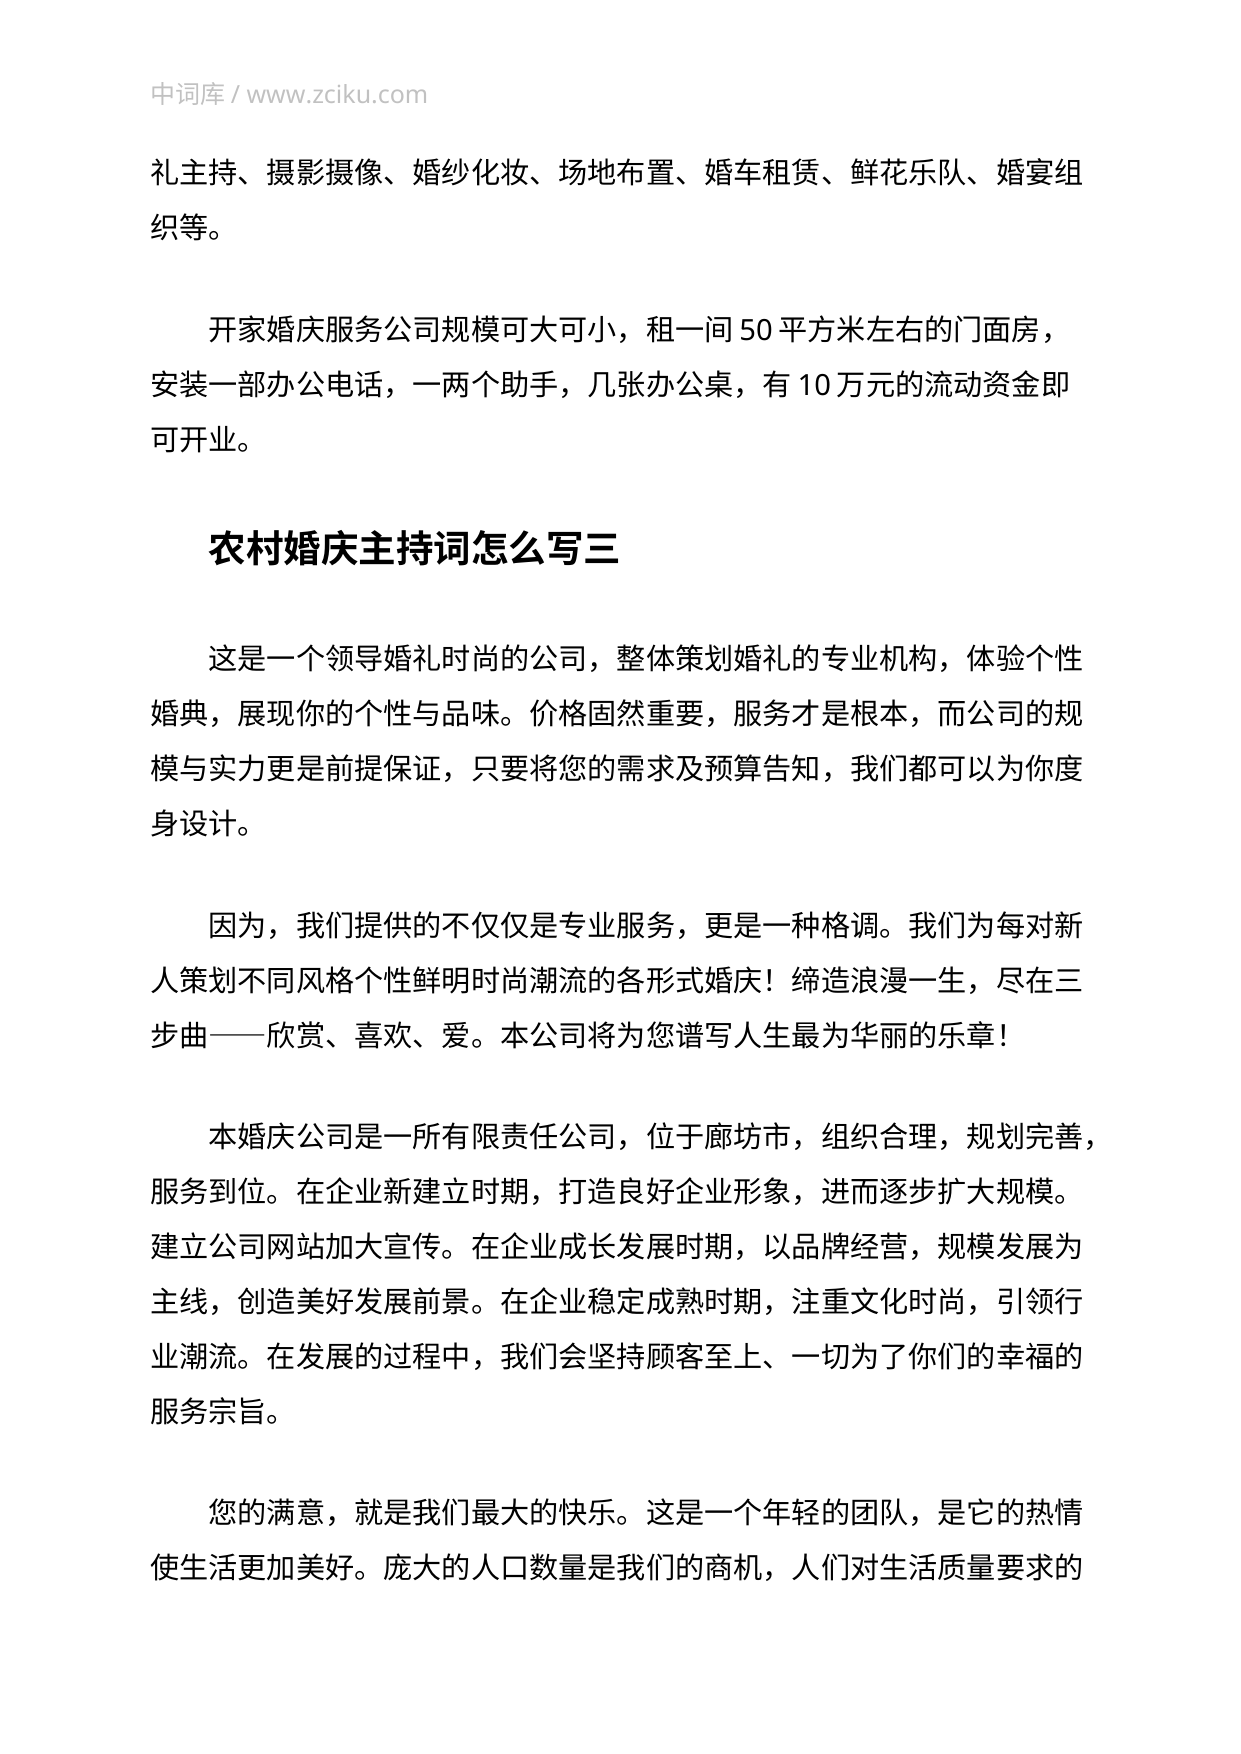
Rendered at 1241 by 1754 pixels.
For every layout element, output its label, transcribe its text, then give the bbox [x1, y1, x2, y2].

text 开家婚庆服务公司规模可大可小，租一间50平方米左右的门面房，安装一部办公电话，一两个助手，几张办公桌，有10万元的流动资金即可开业。 [150, 307, 1090, 459]
text 这是一个领导婚礼时尚的公司，整体策划婚礼的专业机构，体验个性婚典，展现你的个性与品味。价格固然重要，服务才是根本，而公司的规模与实力更是前提保证，只要将您的需求及预算告知，我们都可以为你度身设计。 [150, 636, 1090, 843]
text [150, 150, 1090, 247]
text 因为，我们提供的不仅仅是专业服务，更是一种格调。我们为每对新人策划不同风格个性鲜明时尚潮流的各形式婚庆！缔造浪漫一生，尽在三步曲——欣赏、喜欢、爱。本公司将为您谱写人生最为华丽的乐章！ [150, 902, 1090, 1054]
text 本婚庆公司是一所有限责任公司，位于廊坊市，组织合理，规划完善，服务到位。在企业新建立时期，打造良好企业形象，进而逐步扩大规模。建立公司网站加大宣传。在企业成长发展时期，以品牌经营，规模发展为主线，创造美好发展前景。在企业稳定成熟时期，注重文化时尚，引领行业潮流。在发展的过程中，我们会坚持顾客至上、一切为了你们的幸福的服务宗旨。 [150, 1114, 1090, 1431]
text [150, 1490, 1090, 1587]
text 农村婚庆主持词怎么写三 [150, 518, 1090, 573]
